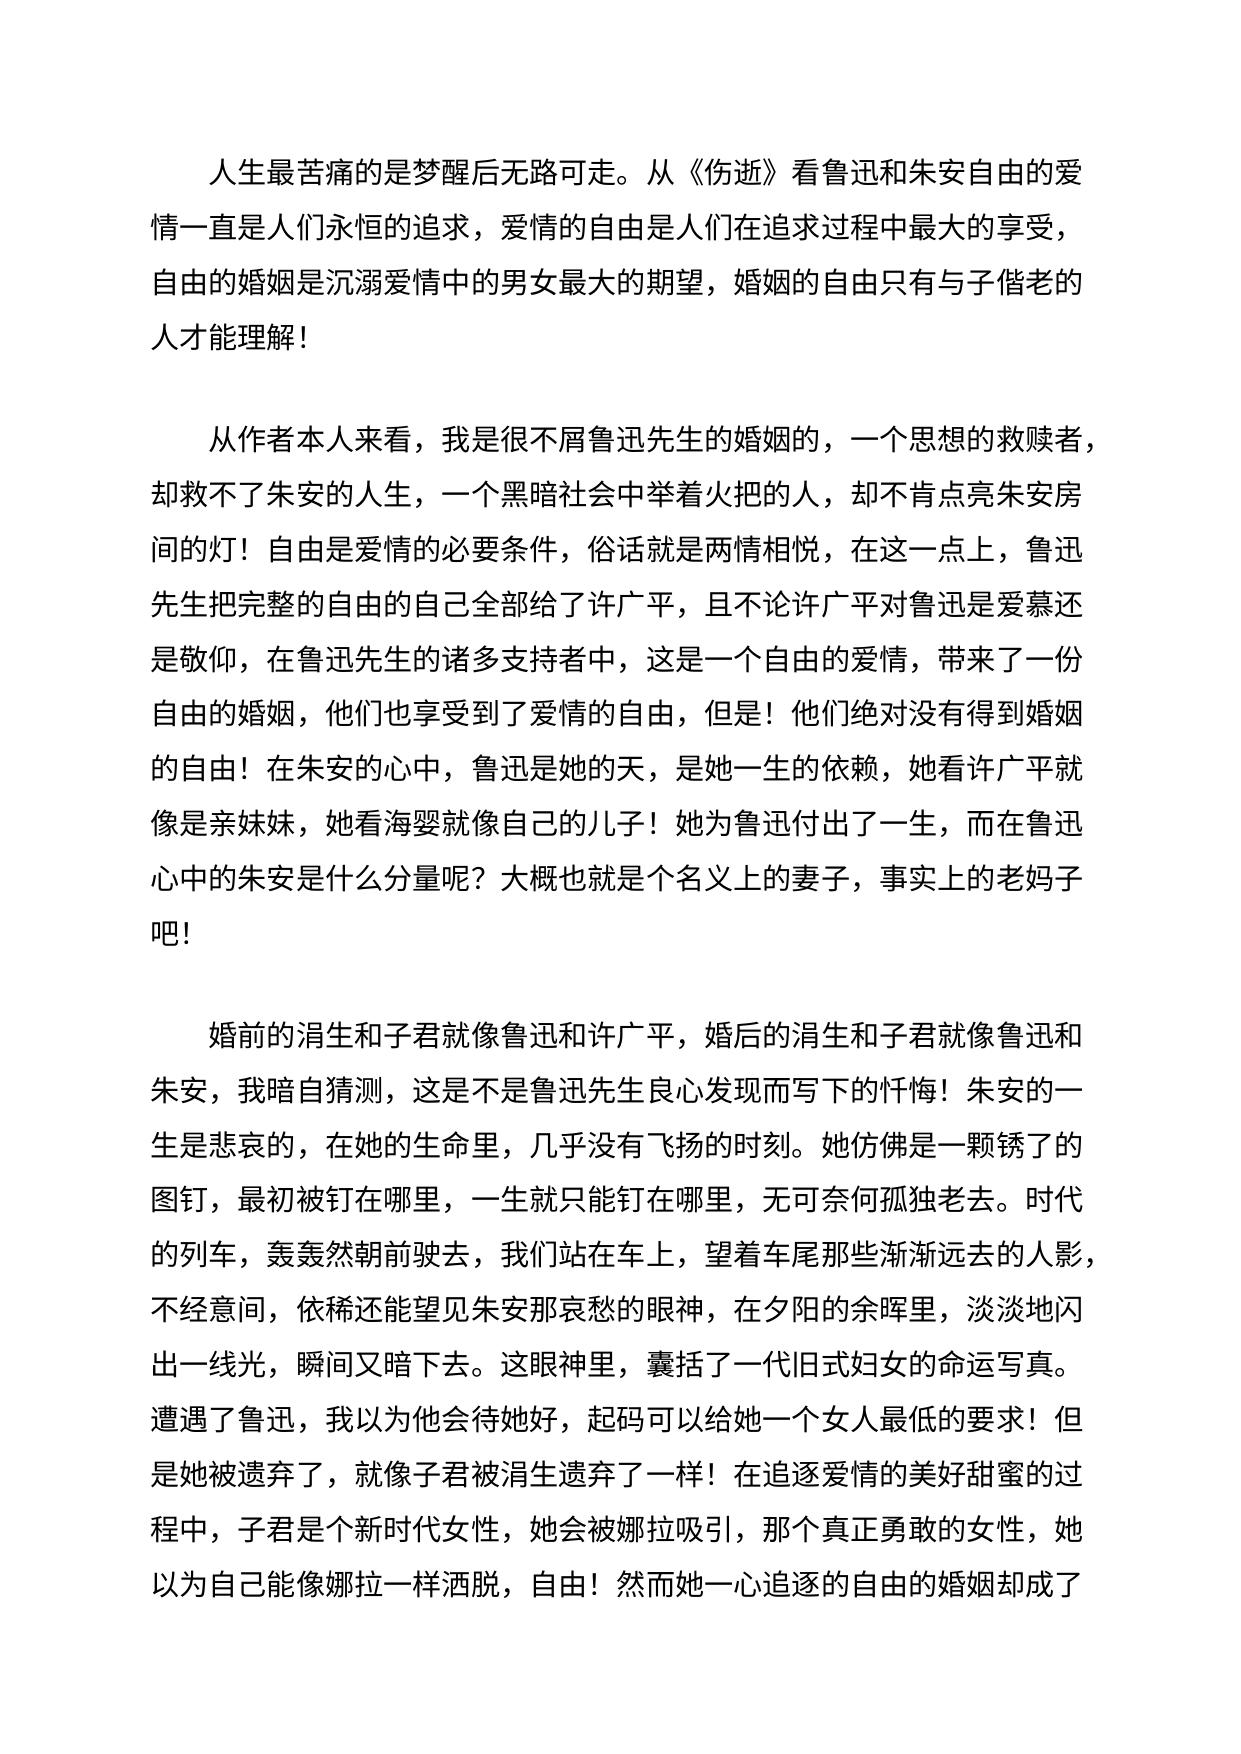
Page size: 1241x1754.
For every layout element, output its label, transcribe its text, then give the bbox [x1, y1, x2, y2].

text 从作者本人来看，我是很不屑鲁迅先生的婚姻的，一个思想的救赎者，却救不了朱安的人生，一个黑暗社会中举着火把的人，却不肯点亮朱安房间的灯！自由是爱情的必要条件，俗话就是两情相悦，在这一点上，鲁迅先生把完整的自由的自己全部给了许广平，且不论许广平对鲁迅是爱慕还是敬仰，在鲁迅先生的诸多支持者中，这是一个自由的爱情，带来了一份自由的婚姻，他们也享受到了爱情的自由，但是！他们绝对没有得到婚姻的自由！在朱安的心中，鲁迅是她的天，是她一生的依赖，她看许广平就像是亲妹妹，她看海婴就像自己的儿子！她为鲁迅付出了一生，而在鲁迅心中的朱安是什么分量呢？大概也就是个名义上的妻子，事实上的老妈子吧！ [150, 416, 1090, 953]
text 人生最苦痛的是梦醒后无路可走。从《伤逝》看鲁迅和朱安自由的爱情一直是人们永恒的追求，爱情的自由是人们在追求过程中最大的享受，自由的婚姻是沉溺爱情中的男女最大的期望，婚姻的自由只有与子偕老的人才能理解！ [150, 150, 1090, 357]
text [150, 1012, 1090, 1603]
